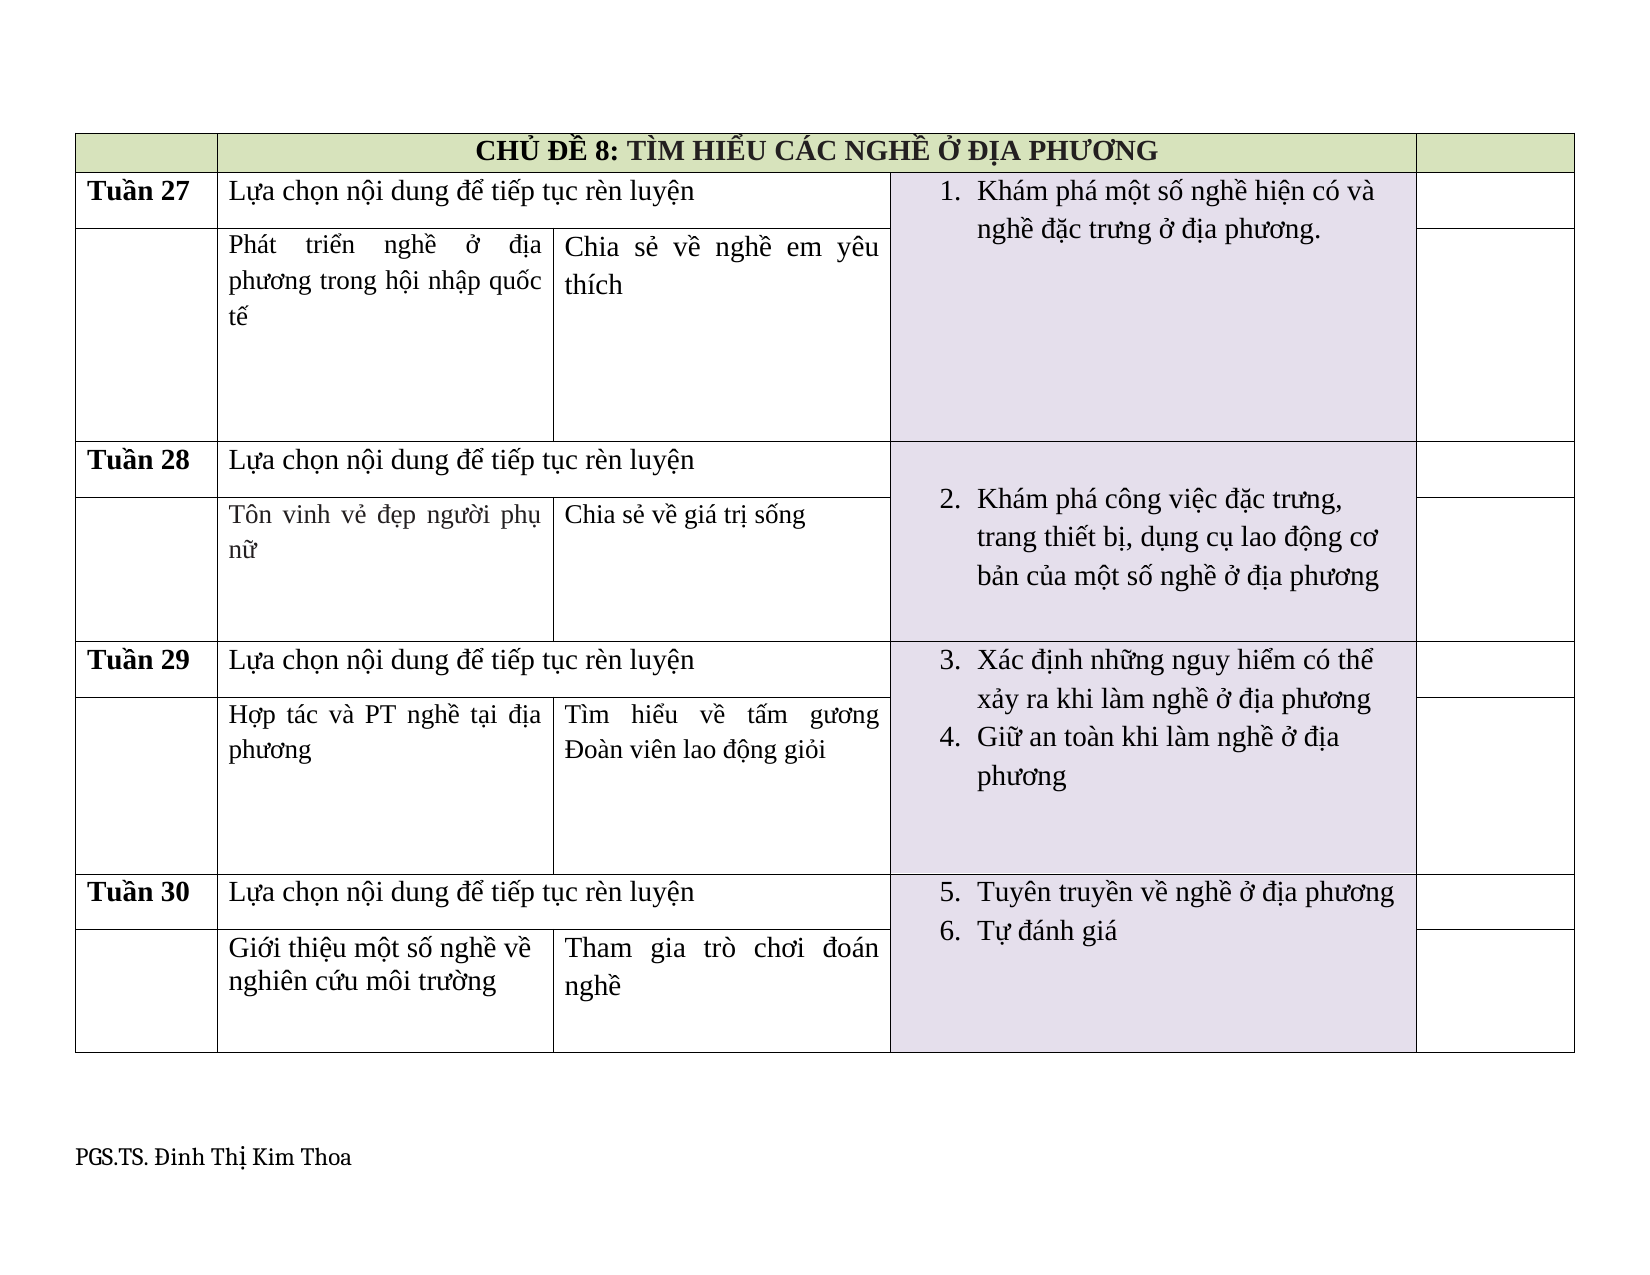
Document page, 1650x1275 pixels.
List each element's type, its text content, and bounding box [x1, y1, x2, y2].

table_cell Lựa chọn nội dung để tiếp tục rèn luyện [218, 875, 890, 929]
table_cell [1417, 173, 1574, 228]
table_cell Hợp tác và PT nghề tại địa phương [218, 698, 553, 873]
table_cell [76, 698, 217, 873]
table_cell Lựa chọn nội dung để tiếp tục rèn luyện [218, 442, 890, 497]
table_cell Xác định những nguy hiểm có thể xảy ra khi làm nghề ở địa phương Giữ an toàn khi làm nghề ở địa phương [891, 642, 1416, 873]
table_cell [1417, 442, 1574, 497]
table_header [76, 134, 217, 172]
table_cell Tuần 30 [76, 875, 217, 929]
table_cell [1417, 642, 1574, 697]
table_cell [76, 930, 217, 1052]
table_cell [1417, 930, 1574, 1052]
table_header [1417, 134, 1574, 172]
table_cell Phát triển nghề ở địa phương trong hội nhập quốc tế [218, 229, 553, 441]
table_cell Tuyên truyền về nghề ở địa phương Tự đánh giá [891, 875, 1416, 1052]
table_cell [76, 229, 217, 441]
table_header CHỦ ĐỀ 8: TÌM HIỂU CÁC NGHỀ Ở ĐỊA PHƯƠNG [218, 134, 1416, 172]
table_cell [1417, 498, 1574, 641]
table_cell Tuần 27 [76, 173, 217, 228]
table_cell [1417, 875, 1574, 929]
table_cell Lựa chọn nội dung để tiếp tục rèn luyện [218, 642, 890, 697]
table_cell Tuần 29 [76, 642, 217, 697]
table_cell Chia sẻ về nghề em yêu thích [554, 229, 890, 441]
table_cell Tham gia trò chơi đoán nghề [554, 930, 890, 1052]
table_cell Khám phá công việc đặc trưng, trang thiết bị, dụng cụ lao động cơ bản của một số nghề ở địa phương [891, 442, 1416, 641]
table_cell Tôn vinh vẻ đẹp người phụ nữ [218, 498, 553, 641]
table_cell Tuần 28 [76, 442, 217, 497]
table_cell [1417, 698, 1574, 873]
table_cell Chia sẻ về giá trị sống [554, 498, 890, 641]
table_cell [76, 498, 217, 641]
table_cell Giới thiệu một số nghề về nghiên cứu môi trường [218, 930, 553, 1052]
table_cell Lựa chọn nội dung để tiếp tục rèn luyện [218, 173, 890, 228]
table_cell Tìm hiểu về tấm gương Đoàn viên lao động giỏi [554, 698, 890, 873]
table_cell Khám phá một số nghề hiện có và nghề đặc trưng ở địa phương. [891, 173, 1416, 441]
table_cell [1417, 229, 1574, 441]
